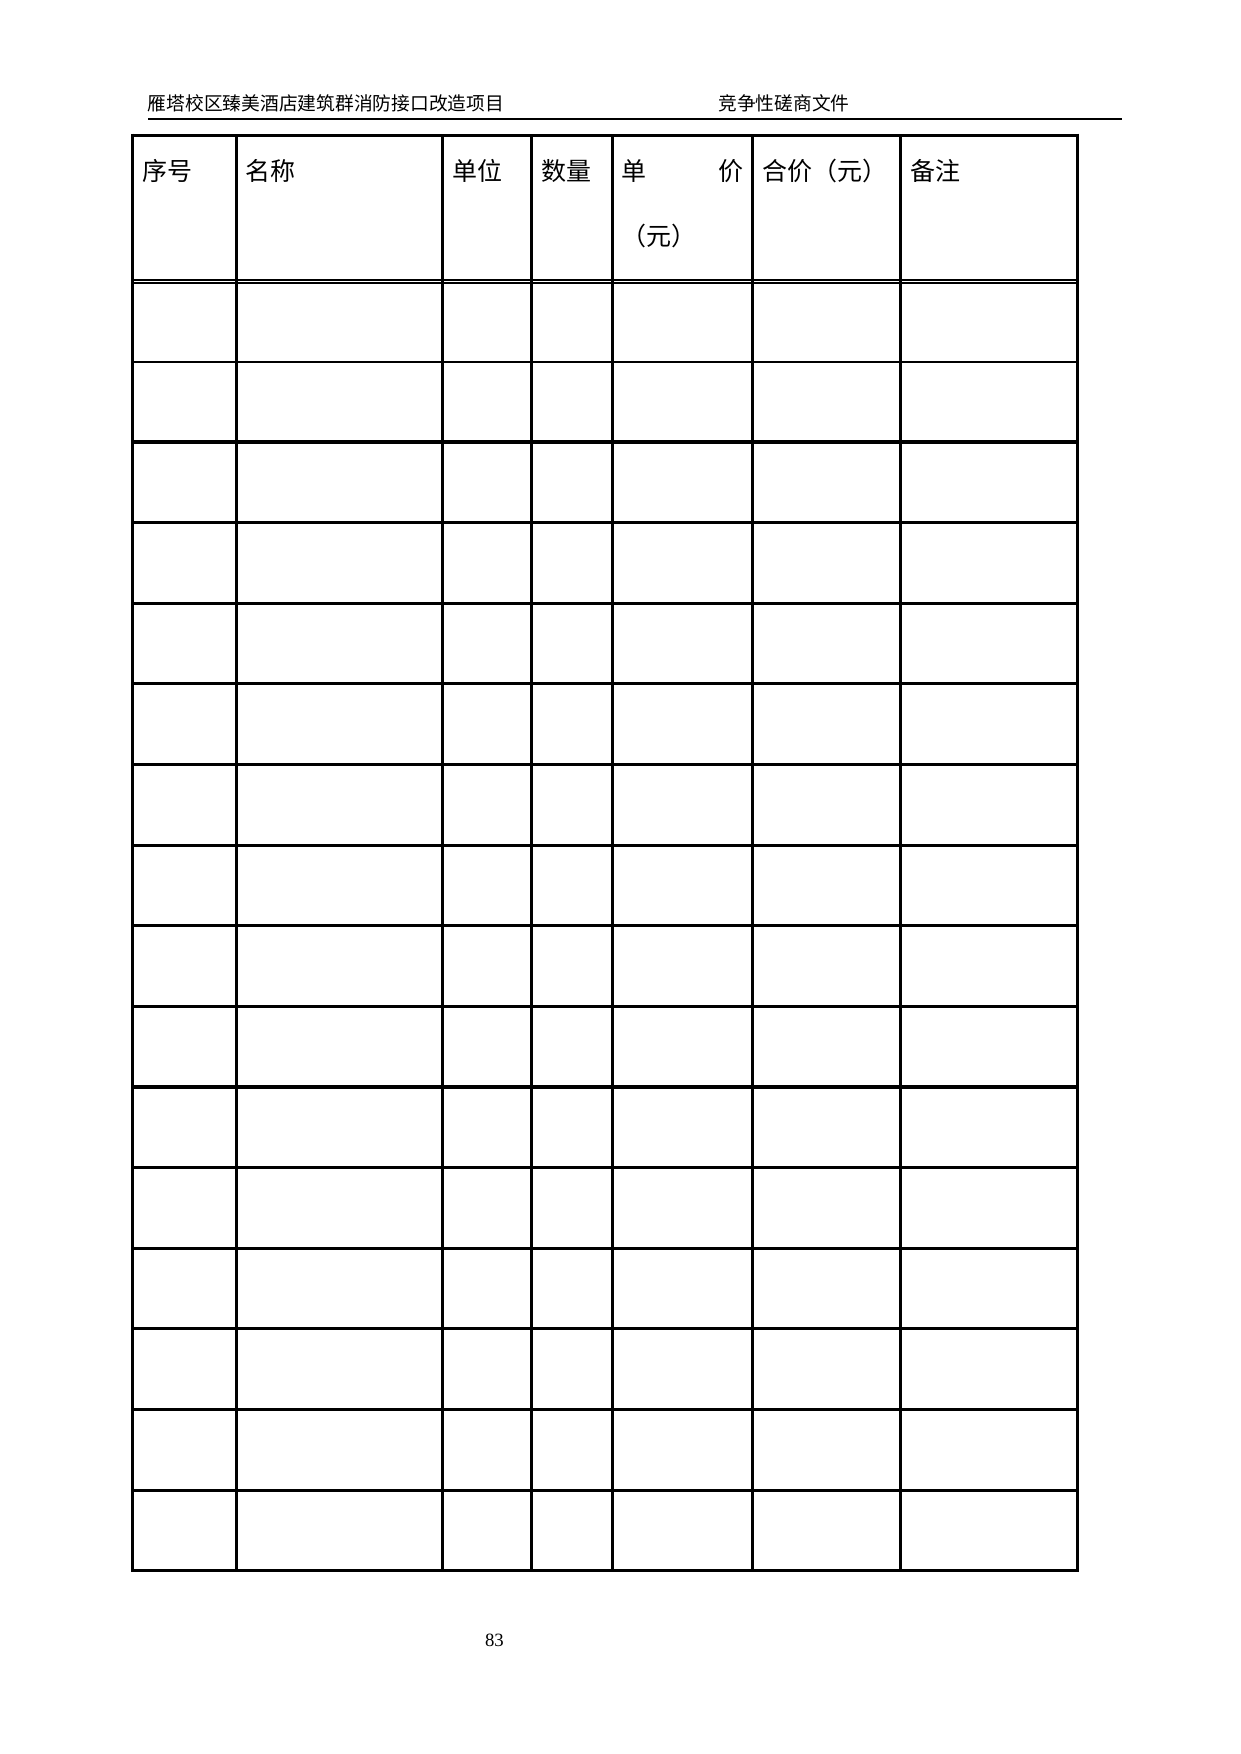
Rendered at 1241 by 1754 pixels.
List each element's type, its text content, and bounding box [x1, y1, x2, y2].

table_header 数量 [533, 137, 611, 279]
table_cell [533, 284, 611, 361]
table_cell [533, 1330, 611, 1408]
table_cell [134, 284, 235, 361]
table_header 单位 [444, 137, 530, 279]
table_cell [754, 1169, 899, 1247]
table_cell [238, 766, 441, 843]
table_cell [444, 1492, 530, 1569]
table_cell [134, 1008, 235, 1085]
table_cell [238, 444, 441, 521]
table_cell [134, 1089, 235, 1166]
table_cell [533, 605, 611, 682]
table_cell [444, 284, 530, 361]
table_cell [238, 524, 441, 602]
table_cell [533, 847, 611, 924]
table_cell [614, 1330, 751, 1408]
table_cell [238, 363, 441, 440]
table_cell [614, 685, 751, 763]
table_cell [614, 1492, 751, 1569]
table_cell [134, 685, 235, 763]
table_cell [902, 1330, 1076, 1408]
table_cell [754, 1008, 899, 1085]
table_cell [238, 1089, 441, 1166]
table_cell [902, 847, 1076, 924]
table_cell [134, 847, 235, 924]
table_cell [533, 1411, 611, 1488]
table_cell [902, 927, 1076, 1005]
table_cell [533, 1008, 611, 1085]
table_cell [444, 847, 530, 924]
table_cell [754, 1250, 899, 1327]
table_cell [754, 1089, 899, 1166]
table_cell [134, 363, 235, 440]
table_cell [902, 1089, 1076, 1166]
table_cell [444, 1411, 530, 1488]
table_cell [902, 363, 1076, 440]
table_cell [533, 1089, 611, 1166]
table_cell [754, 284, 899, 361]
table_cell [444, 605, 530, 682]
table_cell [134, 524, 235, 602]
table_cell [134, 1169, 235, 1247]
table_cell [444, 766, 530, 843]
table_cell [444, 1250, 530, 1327]
table_cell [754, 524, 899, 602]
table_cell [444, 363, 530, 440]
table_cell [614, 1089, 751, 1166]
table_cell [134, 1250, 235, 1327]
table_cell [238, 847, 441, 924]
table_cell [533, 444, 611, 521]
table_cell [614, 1250, 751, 1327]
table_cell [444, 524, 530, 602]
table_cell [902, 524, 1076, 602]
table_cell [902, 766, 1076, 843]
table_cell [238, 1008, 441, 1085]
table_cell [134, 927, 235, 1005]
table_cell [134, 1492, 235, 1569]
table_cell [754, 363, 899, 440]
table_cell [902, 1411, 1076, 1488]
table_cell [902, 1008, 1076, 1085]
table_cell [614, 1008, 751, 1085]
table_cell [134, 766, 235, 843]
table_cell [444, 685, 530, 763]
table_cell [533, 685, 611, 763]
table_cell [444, 927, 530, 1005]
table_cell [614, 605, 751, 682]
table_cell [614, 363, 751, 440]
table_cell [902, 284, 1076, 361]
table_cell [134, 444, 235, 521]
table_cell [444, 444, 530, 521]
table_cell [902, 1492, 1076, 1569]
table_cell [754, 927, 899, 1005]
table_header 名称 [238, 137, 441, 279]
table_cell [533, 1169, 611, 1247]
table_cell [238, 605, 441, 682]
table_cell [754, 685, 899, 763]
table_cell [614, 766, 751, 843]
table_cell [902, 444, 1076, 521]
table_cell [238, 1492, 441, 1569]
table_cell [444, 1008, 530, 1085]
table_cell [533, 524, 611, 602]
table_cell [238, 1411, 441, 1488]
table_cell [754, 766, 899, 843]
table_cell [238, 1330, 441, 1408]
table_cell [614, 927, 751, 1005]
table_cell [754, 1411, 899, 1488]
table_cell [134, 1411, 235, 1488]
table_cell [238, 1250, 441, 1327]
table_cell [238, 927, 441, 1005]
table_cell [614, 444, 751, 521]
table_cell [533, 1250, 611, 1327]
table_cell [902, 1250, 1076, 1327]
table_cell [614, 524, 751, 602]
table_cell [614, 1411, 751, 1488]
table_cell [533, 363, 611, 440]
table_cell [134, 605, 235, 682]
table_cell [444, 1089, 530, 1166]
table_cell [533, 1492, 611, 1569]
table_cell [614, 1169, 751, 1247]
table_cell [754, 1492, 899, 1569]
table_cell [444, 1169, 530, 1247]
table_cell [754, 847, 899, 924]
table_cell [902, 605, 1076, 682]
table_cell [614, 847, 751, 924]
table_cell [238, 1169, 441, 1247]
table_cell [238, 284, 441, 361]
table_cell [754, 605, 899, 682]
table_cell [533, 766, 611, 843]
table_cell [754, 444, 899, 521]
table_cell [533, 927, 611, 1005]
table_header 序号 [134, 137, 235, 279]
table_cell [902, 685, 1076, 763]
table_header 备注 [902, 137, 1076, 279]
table_cell [754, 1330, 899, 1408]
table_cell [444, 1330, 530, 1408]
table_header 单价（元） [614, 137, 751, 279]
table_header 合价（元） [754, 137, 899, 279]
table_cell [902, 1169, 1076, 1247]
table_cell [614, 284, 751, 361]
table_cell [238, 685, 441, 763]
table_cell [134, 1330, 235, 1408]
